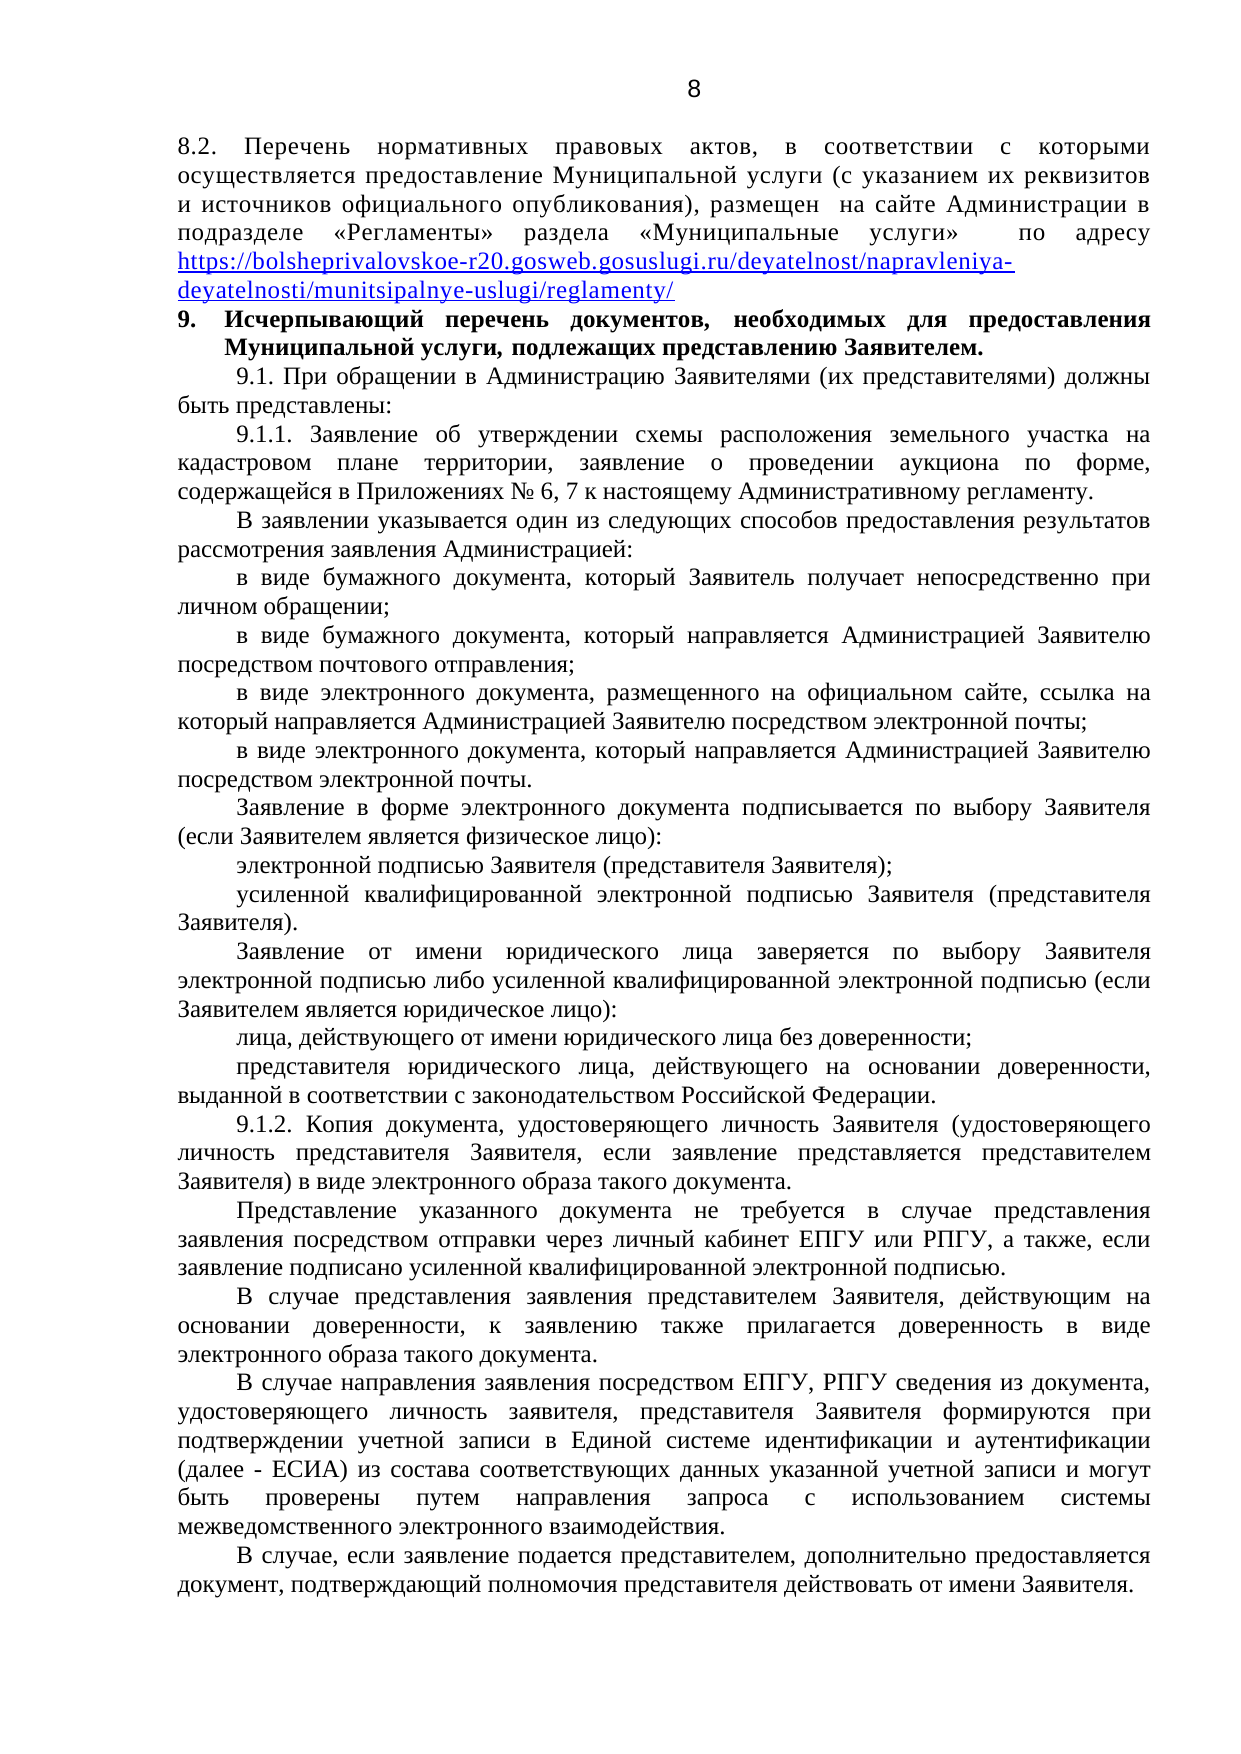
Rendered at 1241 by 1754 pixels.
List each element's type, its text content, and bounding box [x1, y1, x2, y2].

text в виде электронного документа, который направляется Администрацией Заявителю посредством электронной почты. [177, 735, 1152, 792]
text лица, действующего от имени юридического лица без доверенности; [177, 1022, 1152, 1051]
text Заявление от имени юридического лица заверяется по выбору Заявителя электронной подписью либо усиленной квалифицированной электронной подписью (если Заявителем является юридическое лицо): [177, 936, 1152, 1022]
text электронной подписью Заявителя (представителя Заявителя); [177, 850, 1152, 879]
text 9.1.2. Копия документа, удостоверяющего личность Заявителя (удостоверяющего личность представителя Заявителя, если заявление представляется представителем Заявителя) в виде электронного образа такого документа. [177, 1109, 1152, 1195]
text в виде бумажного документа, который Заявитель получает непосредственно при личном обращении; [177, 562, 1152, 620]
text 9.1. При обращении в Администрацию Заявителями (их представителями) должны быть представлены: [177, 361, 1152, 419]
text В случае, если заявление подается представителем, дополнительно предоставляется документ, подтверждающий полномочия представителя действовать от имени Заявителя. [177, 1540, 1152, 1597]
text В заявлении указывается один из следующих способов предоставления результатов рассмотрения заявления Администрацией: [177, 505, 1152, 562]
list Исчерпывающий перечень документов, необходимых для предоставления Муниципальной услуги, подлежащих представлению Заявителем. [177, 304, 1152, 361]
text Представление указанного документа не требуется в случае представления заявления посредством отправки через личный кабинет ЕПГУ или РПГУ, а также, если заявление подписано усиленной квалифицированной электронной подписью. [177, 1195, 1152, 1281]
text 8.2. Перечень нормативных правовых актов, в соответствии с которыми осуществляется предоставление Муниципальной услуги (с указанием их реквизитов и источников официального опубликования), размещен на сайте Администрации в подразделе «Регламенты» раздела «Муниципальные услуги» по адресу https://bolsheprivalovskoe-r20.gosweb.gosuslugi.ru/deyatelnost/napravleniya-deyatelnosti/munitsipalnye-uslugi/reglamenty/ [177, 131, 1152, 304]
text усиленной квалифицированной электронной подписью Заявителя (представителя Заявителя). [177, 879, 1152, 936]
text В случае представления заявления представителем Заявителя, действующим на основании доверенности, к заявлению также прилагается доверенность в виде электронного образа такого документа. [177, 1281, 1152, 1367]
text в виде бумажного документа, который направляется Администрацией Заявителю посредством почтового отправления; [177, 620, 1152, 677]
text Заявление в форме электронного документа подписывается по выбору Заявителя (если Заявителем является физическое лицо): [177, 792, 1152, 850]
text представителя юридического лица, действующего на основании доверенности, выданной в соответствии с законодательством Российской Федерации. [177, 1051, 1152, 1109]
text 9.1.1. Заявление об утверждении схемы расположения земельного участка на кадастровом плане территории, заявление о проведении аукциона по форме, содержащейся в Приложениях № 6, 7 к настоящему Административному регламенту. [177, 419, 1152, 505]
text в виде электронного документа, размещенного на официальном сайте, ссылка на который направляется Администрацией Заявителю посредством электронной почты; [177, 677, 1152, 735]
text В случае направления заявления посредством ЕПГУ, РПГУ сведения из документа, удостоверяющего личность заявителя, представителя Заявителя формируются при подтверждении учетной записи в Единой системе идентификации и аутентификации (далее - ЕСИА) из состава соответствующих данных указанной учетной записи и могут быть проверены путем направления запроса с использованием системы межведомственного электронного взаимодействия. [177, 1367, 1152, 1540]
